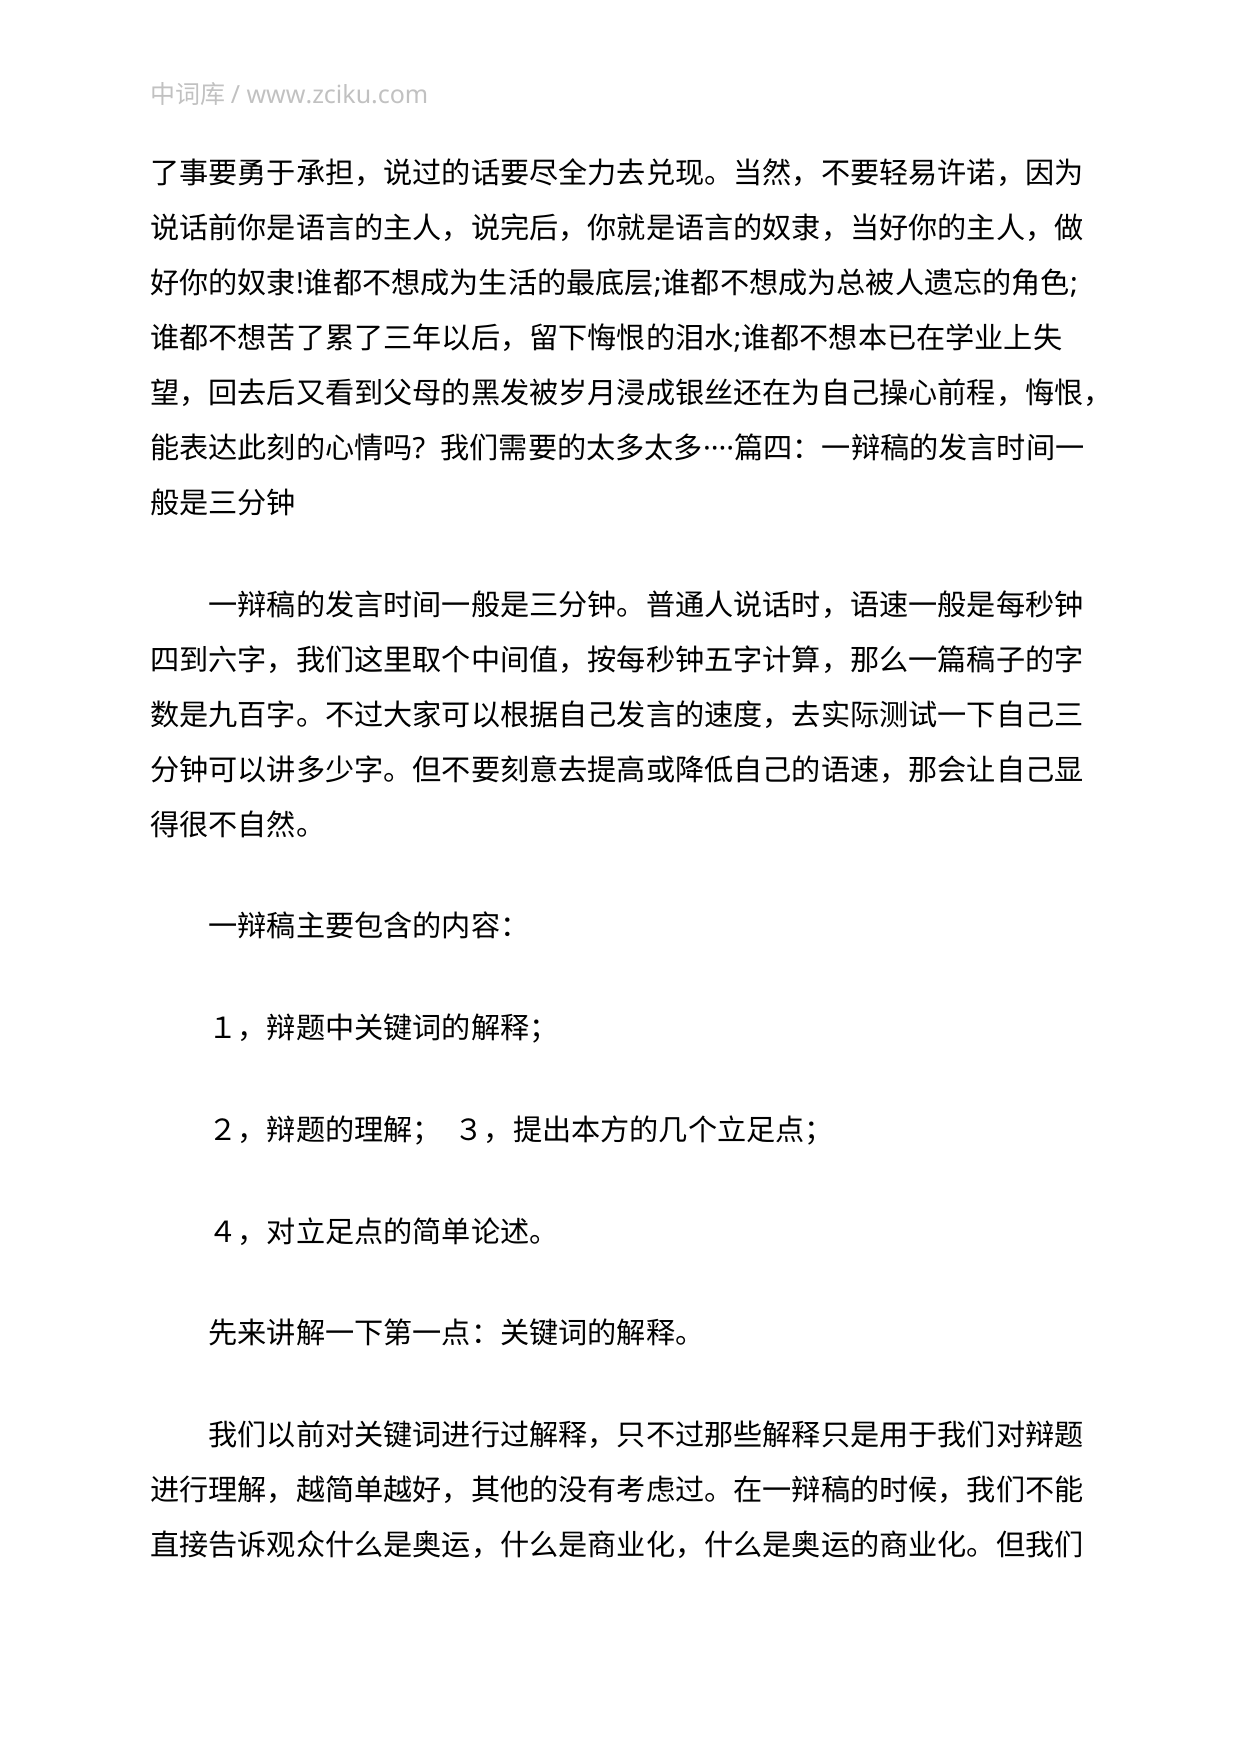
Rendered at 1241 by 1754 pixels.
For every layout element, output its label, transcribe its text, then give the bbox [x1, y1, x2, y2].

text 一辩稿的发言时间一般是三分钟。普通人说话时，语速一般是每秒钟四到六字，我们这里取个中间值，按每秒钟五字计算，那么一篇稿子的字数是九百字。不过大家可以根据自己发言的速度，去实际测试一下自己三分钟可以讲多少字。但不要刻意去提高或降低自己的语速，那会让自己显得很不自然。 [150, 581, 1090, 843]
text １，辩题中关键词的解释； [150, 1004, 1090, 1047]
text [150, 1412, 1090, 1564]
text 一辩稿主要包含的内容： [150, 903, 1090, 945]
text ２，辩题的理解； ３，提出本方的几个立足点； [150, 1106, 1090, 1149]
text ４，对立足点的简单论述。 [150, 1208, 1090, 1250]
text 先来讲解一下第一点：关键词的解释。 [150, 1310, 1090, 1352]
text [150, 150, 1090, 522]
